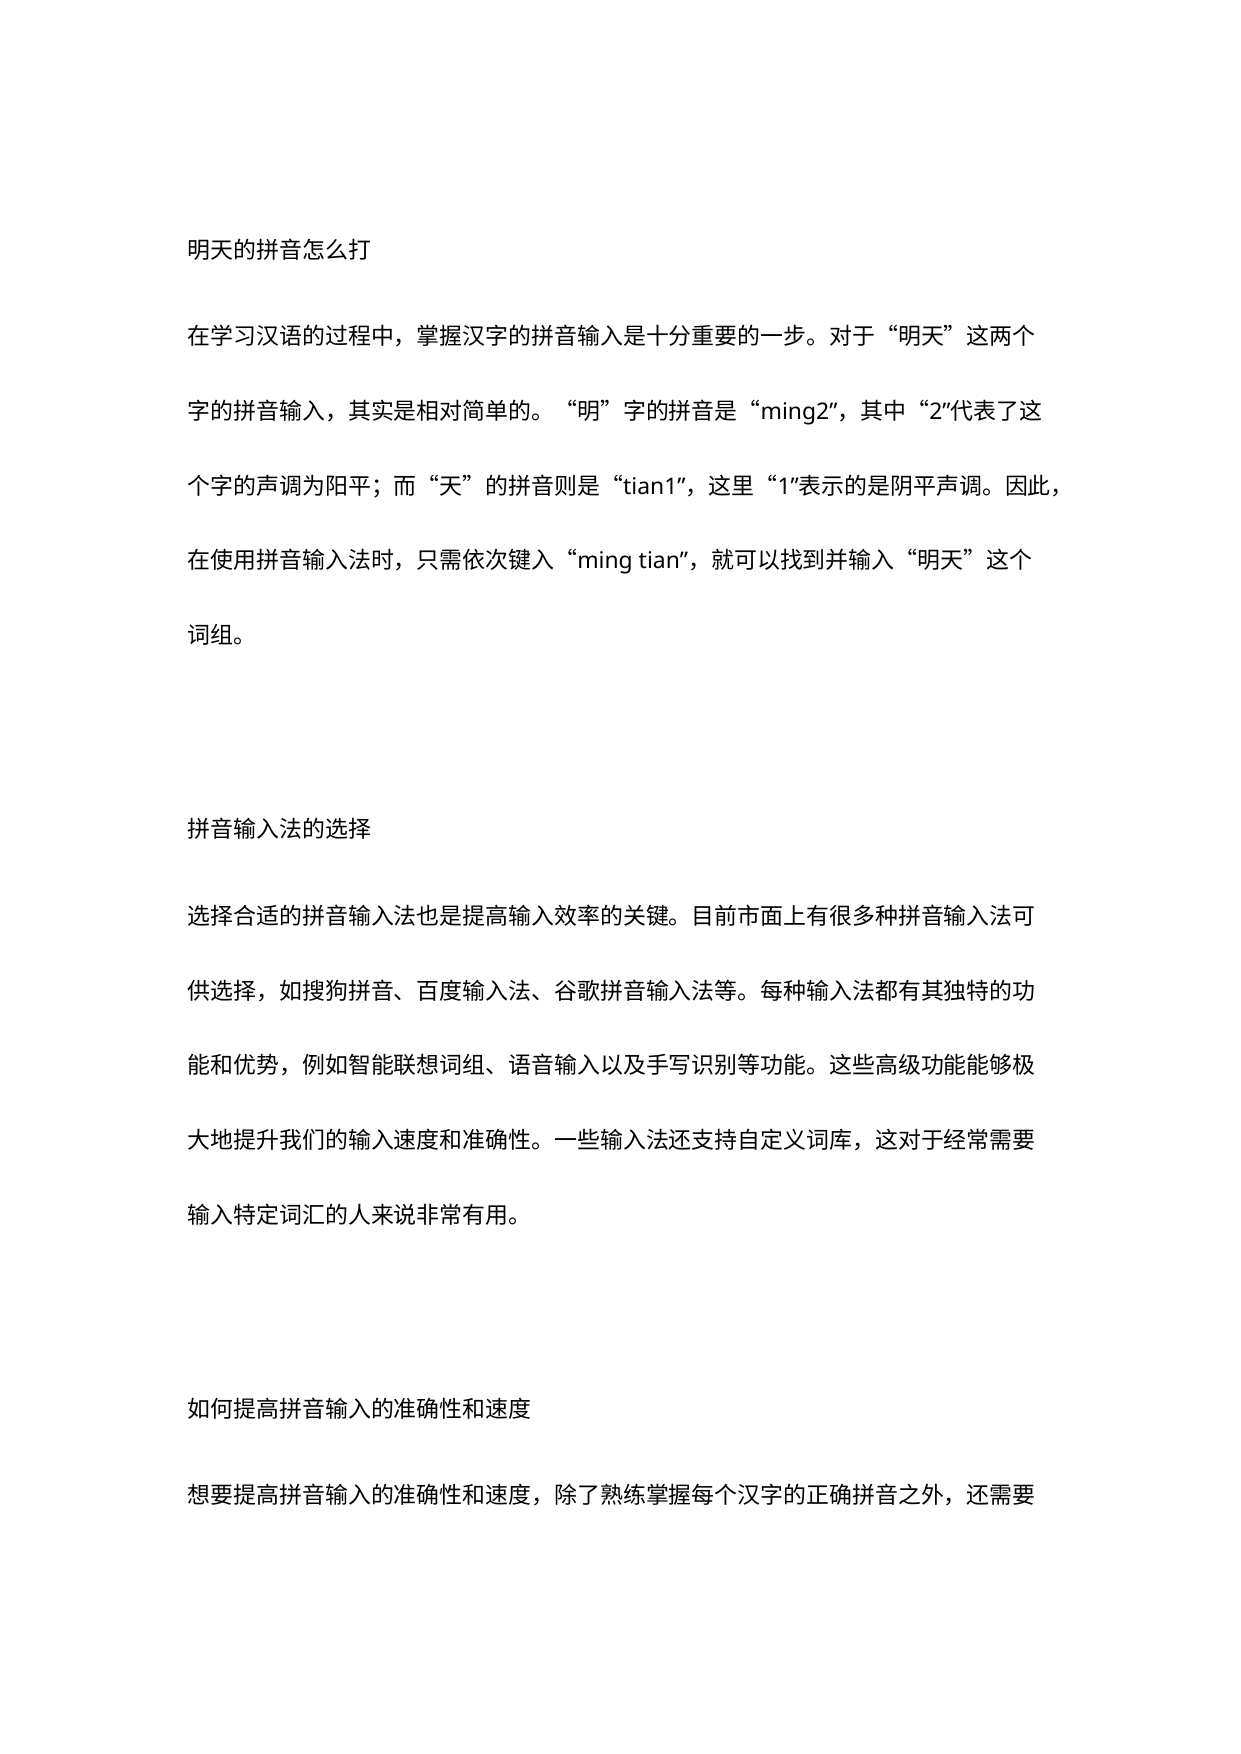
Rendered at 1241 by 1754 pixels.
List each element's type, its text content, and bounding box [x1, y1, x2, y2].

text 在学习汉语的过程中，掌握汉字的拼音输入是十分重要的一步。对于“明天”这两个字的拼音输入，其实是相对简单的。“明”字的拼音是“ming2”，其中“2”代表了这个字的声调为阳平；而“天”的拼音则是“tian1”，这里“1”表示的是阴平声调。因此，在使用拼音输入法时，只需依次键入“ming tian”，就可以找到并输入“明天”这个词组。 [187, 302, 1053, 666]
text 拼音输入法的选择 [187, 795, 1053, 860]
text 如何提高拼音输入的准确性和速度 [187, 1375, 1053, 1440]
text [187, 1462, 1053, 1527]
text 选择合适的拼音输入法也是提高输入效率的关键。目前市面上有很多种拼音输入法可供选择，如搜狗拼音、百度输入法、谷歌拼音输入法等。每种输入法都有其独特的功能和优势，例如智能联想词组、语音输入以及手写识别等功能。这些高级功能能够极大地提升我们的输入速度和准确性。一些输入法还支持自定义词库，这对于经常需要输入特定词汇的人来说非常有用。 [187, 882, 1053, 1246]
text 明天的拼音怎么打 [187, 216, 1053, 281]
